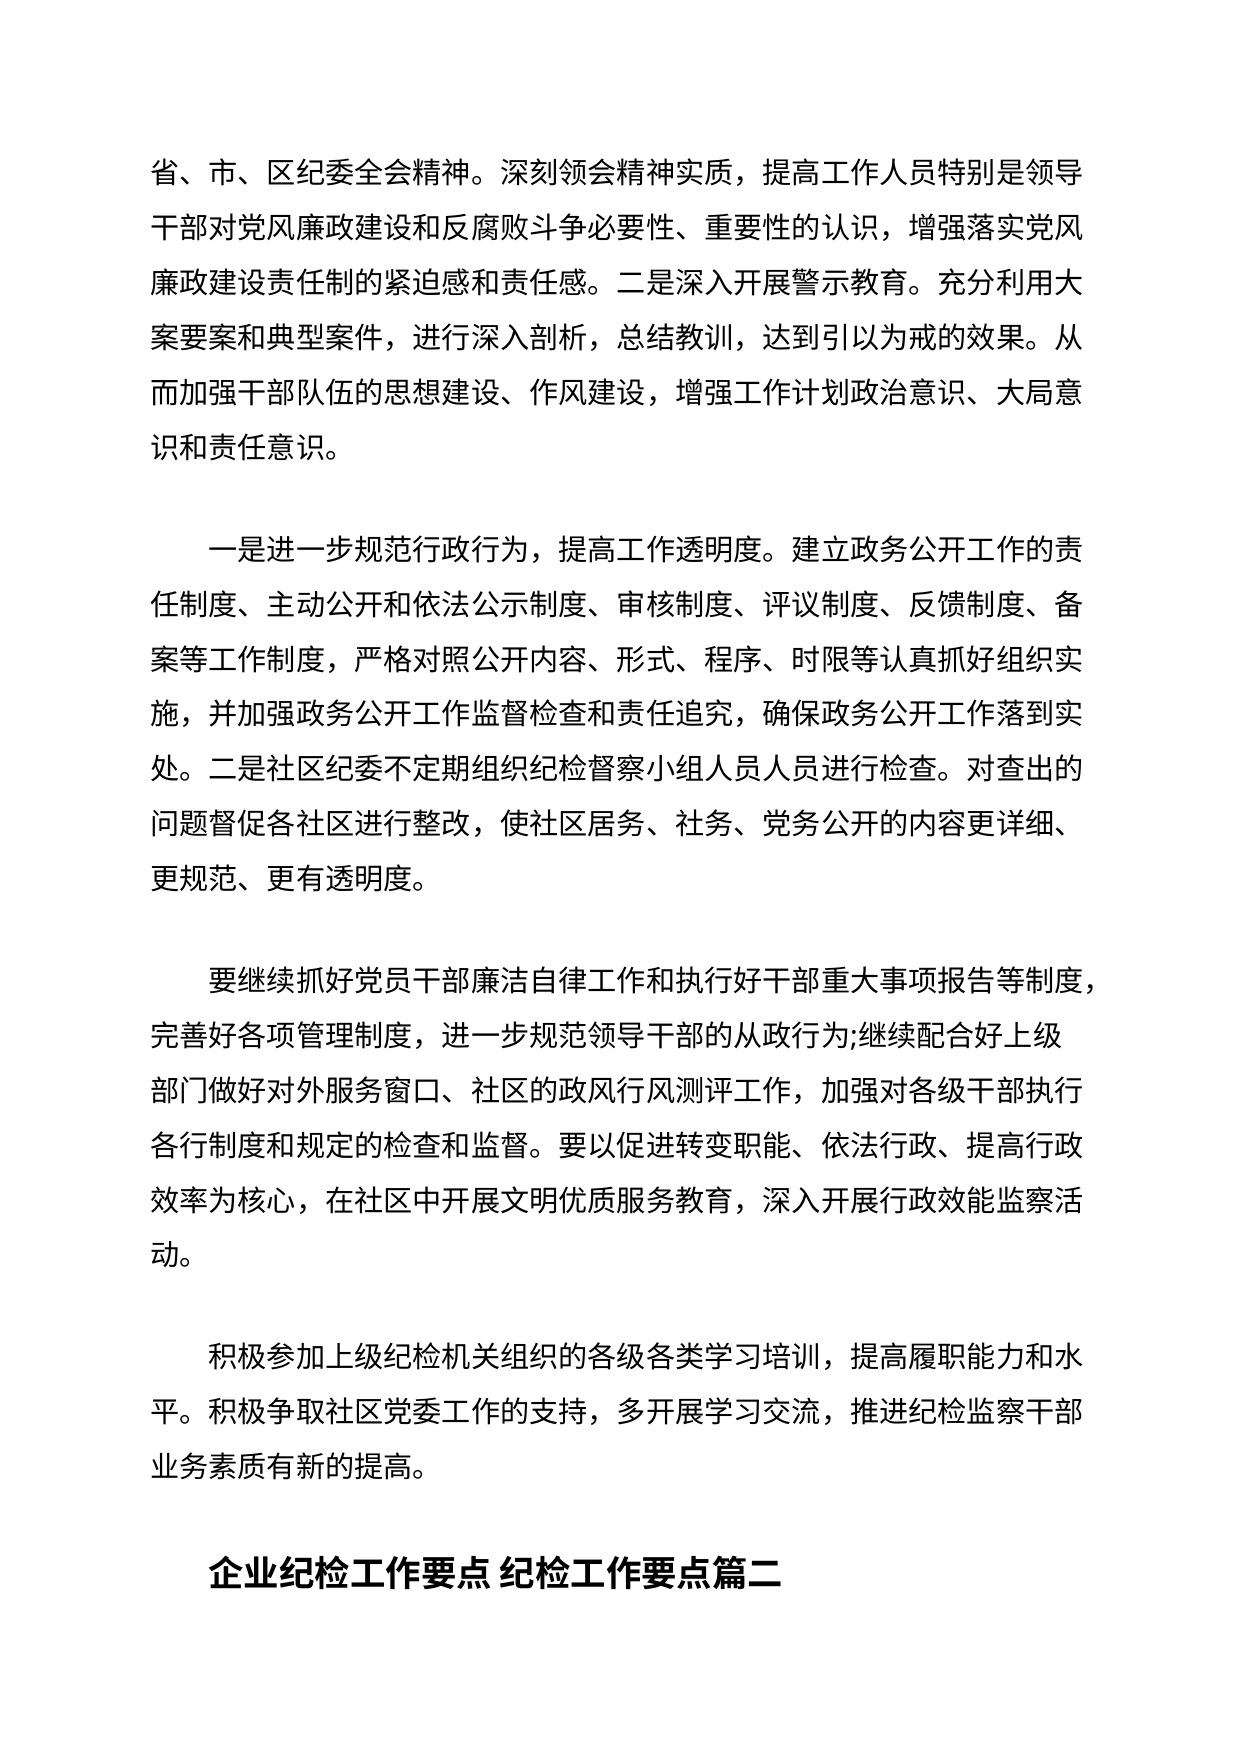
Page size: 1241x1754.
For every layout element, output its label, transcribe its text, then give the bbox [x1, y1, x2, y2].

text 要继续抓好党员干部廉洁自律工作和执行好干部重大事项报告等制度，完善好各项管理制度，进一步规范领导干部的从政行为;继续配合好上级部门做好对外服务窗口、社区的政风行风测评工作，加强对各级干部执行各行制度和规定的检查和监督。要以促进转变职能、依法行政、提高行政效率为核心，在社区中开展文明优质服务教育，深入开展行政效能监察活动。 [150, 957, 1090, 1274]
text 一是进一步规范行政行为，提高工作透明度。建立政务公开工作的责任制度、主动公开和依法公示制度、审核制度、评议制度、反馈制度、备案等工作制度，严格对照公开内容、形式、程序、时限等认真抓好组织实施，并加强政务公开工作监督检查和责任追究，确保政务公开工作落到实处。二是社区纪委不定期组织纪检督察小组人员人员进行检查。对查出的问题督促各社区进行整改，使社区居务、社务、党务公开的内容更详细、更规范、更有透明度。 [150, 526, 1090, 898]
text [150, 150, 1090, 467]
text 积极参加上级纪检机关组织的各级各类学习培训，提高履职能力和水平。积极争取社区党委工作的支持，多开展学习交流，推进纪检监察干部业务素质有新的提高。 [150, 1334, 1090, 1486]
text 企业纪检工作要点 纪检工作要点篇二 [150, 1545, 1090, 1597]
